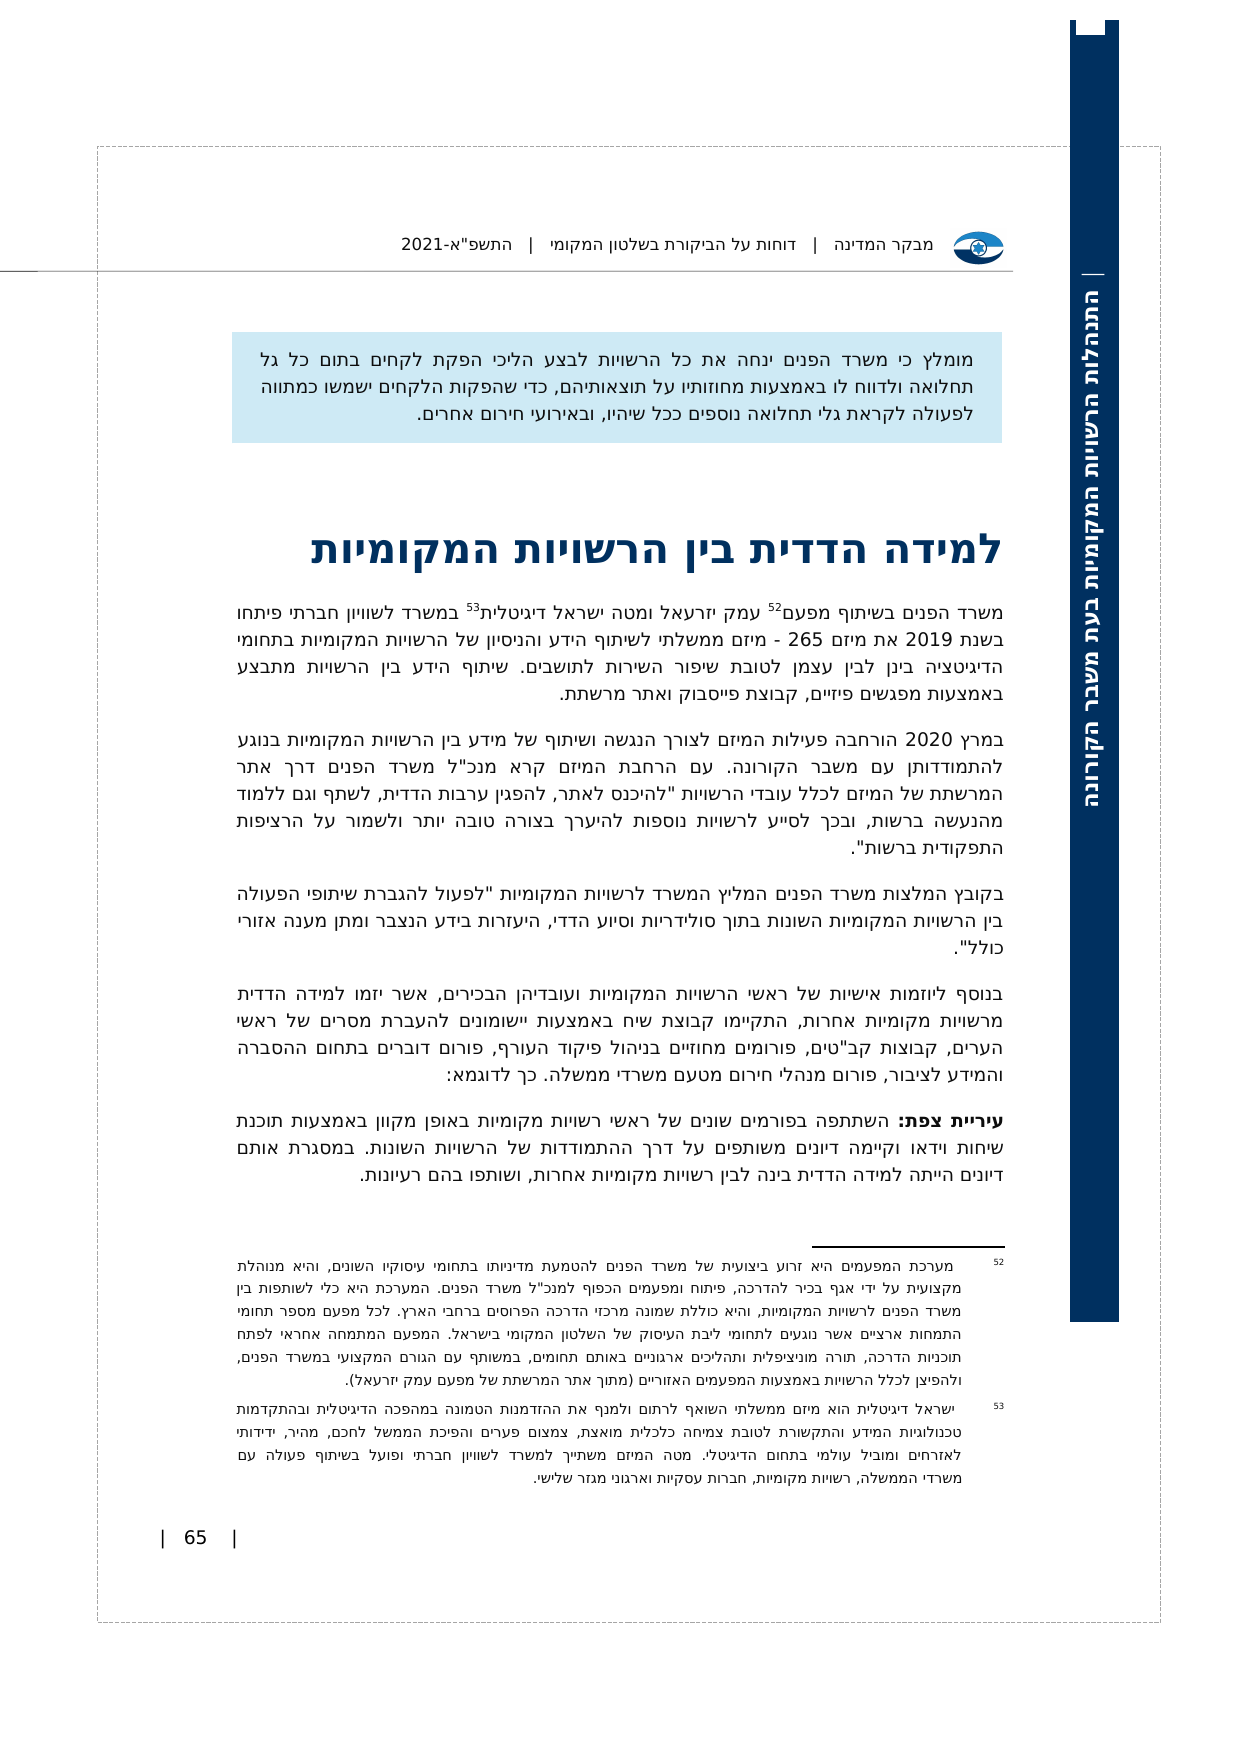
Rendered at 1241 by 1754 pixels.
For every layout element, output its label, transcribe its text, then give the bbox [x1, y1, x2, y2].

text למידה הדדית בין הרשויות המקומיות [236, 527, 1004, 573]
text מומלץ כי משרד הפנים ינחה את כל הרשויות לבצע הליכי הפקת לקחים בתום כל גל תחלואה ולדווח לו באמצעות מחוזותיו על תוצאותיהם, כדי שהפקות הלקחים ישמשו כמתווה לפעולה לקראת גלי תחלואה נוספים ככל שיהיו, ובאירועי חירום אחרים. [237, 337, 997, 439]
text בנוסף ליוזמות אישיות של ראשי הרשויות המקומיות ועובדיהן הבכירים, אשר יזמו למידה הדדית מרשויות מקומיות אחרות, התקיימו קבוצת שיח באמצעות יישומונים להעברת מסרים של ראשי הערים, קבוצות קב"טים, פורומים מחוזיים בניהול פיקוד העורף, פורום דוברים בתחום ההסברה והמידע לציבור, פורום מנהלי חירום מטעם משרדי ממשלה. כך לדוגמא: [236, 979, 1004, 1087]
picture [950, 228, 1007, 268]
text משרד הפנים בשיתוף מפעם עמק יזרעאל ומטה ישראל דיגיטלית במשרד לשוויון חברתי פיתחו בשנת 2019 את מיזם 265 - מיזם ממשלתי לשיתוף הידע והניסיון של הרשויות המקומיות בתחומי הדיגיטציה בינן לבין עצמן לטובת שיפור השירות לתושבים. שיתוף הידע בין הרשויות מתבצע באמצעות מפגשים פיזיים, קבוצת פייסבוק ואתר מרשתת. [236, 598, 1004, 706]
text בקובץ המלצות משרד הפנים המליץ המשרד לרשויות המקומיות "לפעול להגברת שיתופי הפעולה בין הרשויות המקומיות השונות בתוך סולידריות וסיוע הדדי, היעזרות בידע הנצבר ומתן מענה אזורי כולל". [236, 879, 1004, 960]
text עיריית צפת: השתתפה בפורמים שונים של ראשי רשויות מקומיות באופן מקוון באמצעות תוכנת שיחות וידאו וקיימה דיונים משותפים על דרך ההתמודדות של הרשויות השונות. במסגרת אותם דיונים הייתה למידה הדדית בינה לבין רשויות מקומיות אחרות, ושותפו בהם רעיונות. [236, 1106, 1004, 1187]
text במרץ 2020 הורחבה פעילות המיזם לצורך הנגשה ושיתוף של מידע בין הרשויות המקומיות בנוגע להתמודדותן עם משבר הקורונה. עם הרחבת המיזם קרא מנכ"ל משרד הפנים דרך אתר המרשתת של המיזם לכלל עובדי הרשויות "להיכנס לאתר, להפגין ערבות הדדית, לשתף וגם ללמוד מהנעשה ברשות, ובכך לסייע לרשויות נוספות להיערך בצורה טובה יותר ולשמור על הרציפות התפקודית ברשות". [236, 725, 1004, 860]
